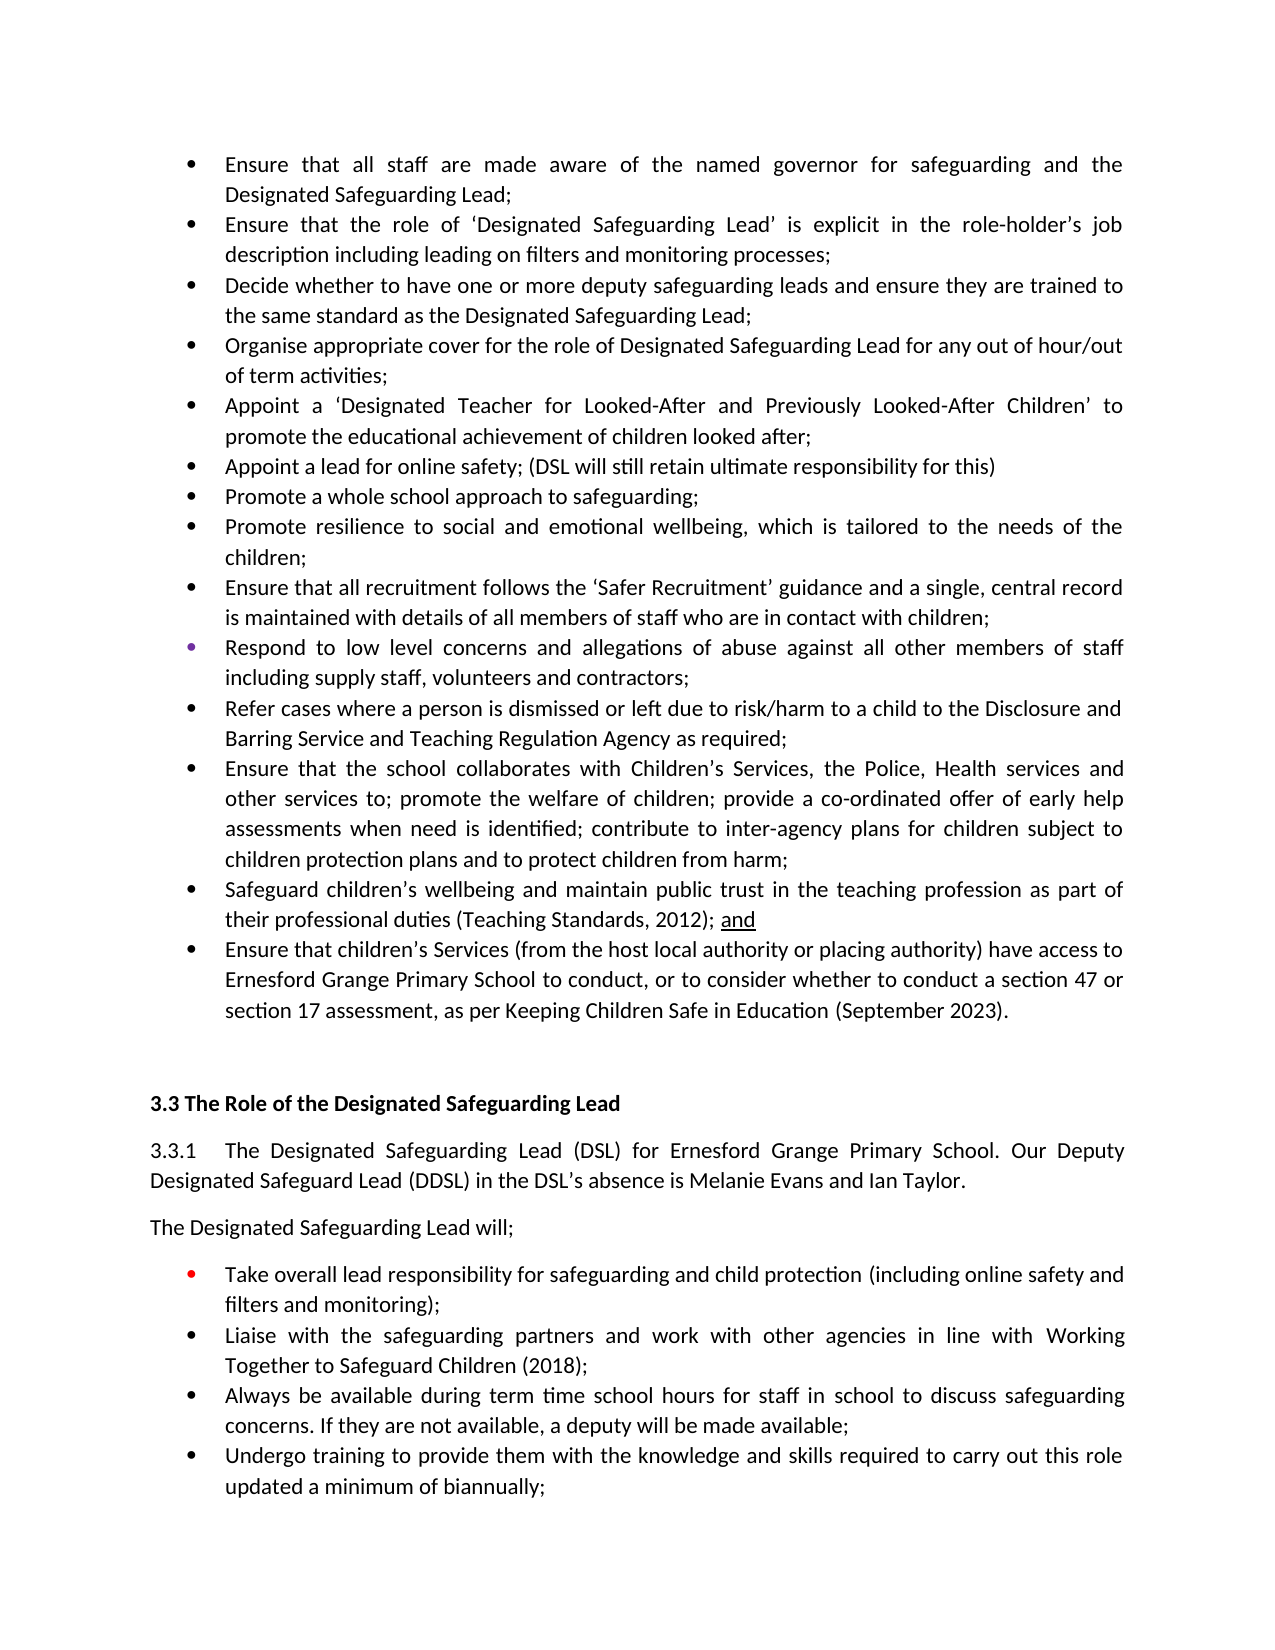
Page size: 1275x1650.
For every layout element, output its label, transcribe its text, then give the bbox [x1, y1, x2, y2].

list Always be available during term time school hours for staff in school to discuss safeguarding concerns. If they are not available, a deputy will be made available; [187, 1381, 1125, 1439]
list Ensure that all staff are made aware of the named governor for safeguarding and the Designated Safeguarding Lead; [187, 150, 1125, 208]
list Decide whether to have one or more deputy safeguarding leads and ensure they are trained to the same standard as the Designated Safeguarding Lead; [187, 271, 1125, 329]
list Organise appropriate cover for the role of Designated Safeguarding Lead for any out of hour/out of term activities; [187, 331, 1125, 389]
list Ensure that all recruitment follows the ‘Safer Recruitment’ guidance and a single, central record is maintained with details of all members of staff who are in contact with children; [187, 573, 1125, 631]
list Undergo training to provide them with the knowledge and skills required to carry out this role updated a minimum of biannually; [187, 1442, 1125, 1500]
text 3.3 The Role of the Designated Safeguarding Lead [150, 1089, 1125, 1118]
list Ensure that the role of ‘Designated Safeguarding Lead’ is explicit in the role-holder’s job description including leading on filters and monitoring processes; [187, 210, 1125, 269]
list Promote a whole school approach to safeguarding; [187, 482, 1125, 510]
list Safeguard children’s wellbeing and maintain public trust in the teaching profession as part of their professional duties (Teaching Standards, 2012); and [187, 875, 1125, 933]
text 3.3.1 The Designated Safeguarding Lead (DSL) for Ernesford Grange Primary School. Our Deputy Designated Safeguard Lead (DDSL) in the DSL’s absence is Melanie Evans and Ian Taylor. [150, 1136, 1125, 1195]
list Take overall lead responsibility for safeguarding and child protection (including online safety and filters and monitoring); [187, 1260, 1125, 1319]
list Ensure that the school collaborates with Children’s Services, the Police, Health services and other services to; promote the welfare of children; provide a co-ordinated offer of early help assessments when need is identified; contribute to inter-agency plans for children subject to children protection plans and to protect children from harm; [187, 754, 1125, 873]
text The Designated Safeguarding Lead will; [150, 1213, 1125, 1242]
list Ensure that children’s Services (from the host local authority or placing authority) have access to Ernesford Grange Primary School to conduct, or to consider whether to conduct a section 47 or section 17 assessment, as per Keeping Children Safe in Education (September 2023). [187, 935, 1125, 1024]
list Respond to low level concerns and allegations of abuse against all other members of staff including supply staff, volunteers and contractors; [187, 633, 1125, 692]
list Appoint a lead for online safety; (DSL will still retain ultimate responsibility for this) [187, 452, 1125, 480]
list Appoint a ‘Designated Teacher for Looked-After and Previously Looked-After Children’ to promote the educational achievement of children looked after; [187, 392, 1125, 450]
list Liaise with the safeguarding partners and work with other agencies in line with Working Together to Safeguard Children (2018); [187, 1321, 1125, 1379]
list Refer cases where a person is dismissed or left due to risk/harm to a child to the Disclosure and Barring Service and Teaching Regulation Agency as required; [187, 694, 1125, 752]
list Promote resilience to social and emotional wellbeing, which is tailored to the needs of the children; [187, 512, 1125, 571]
